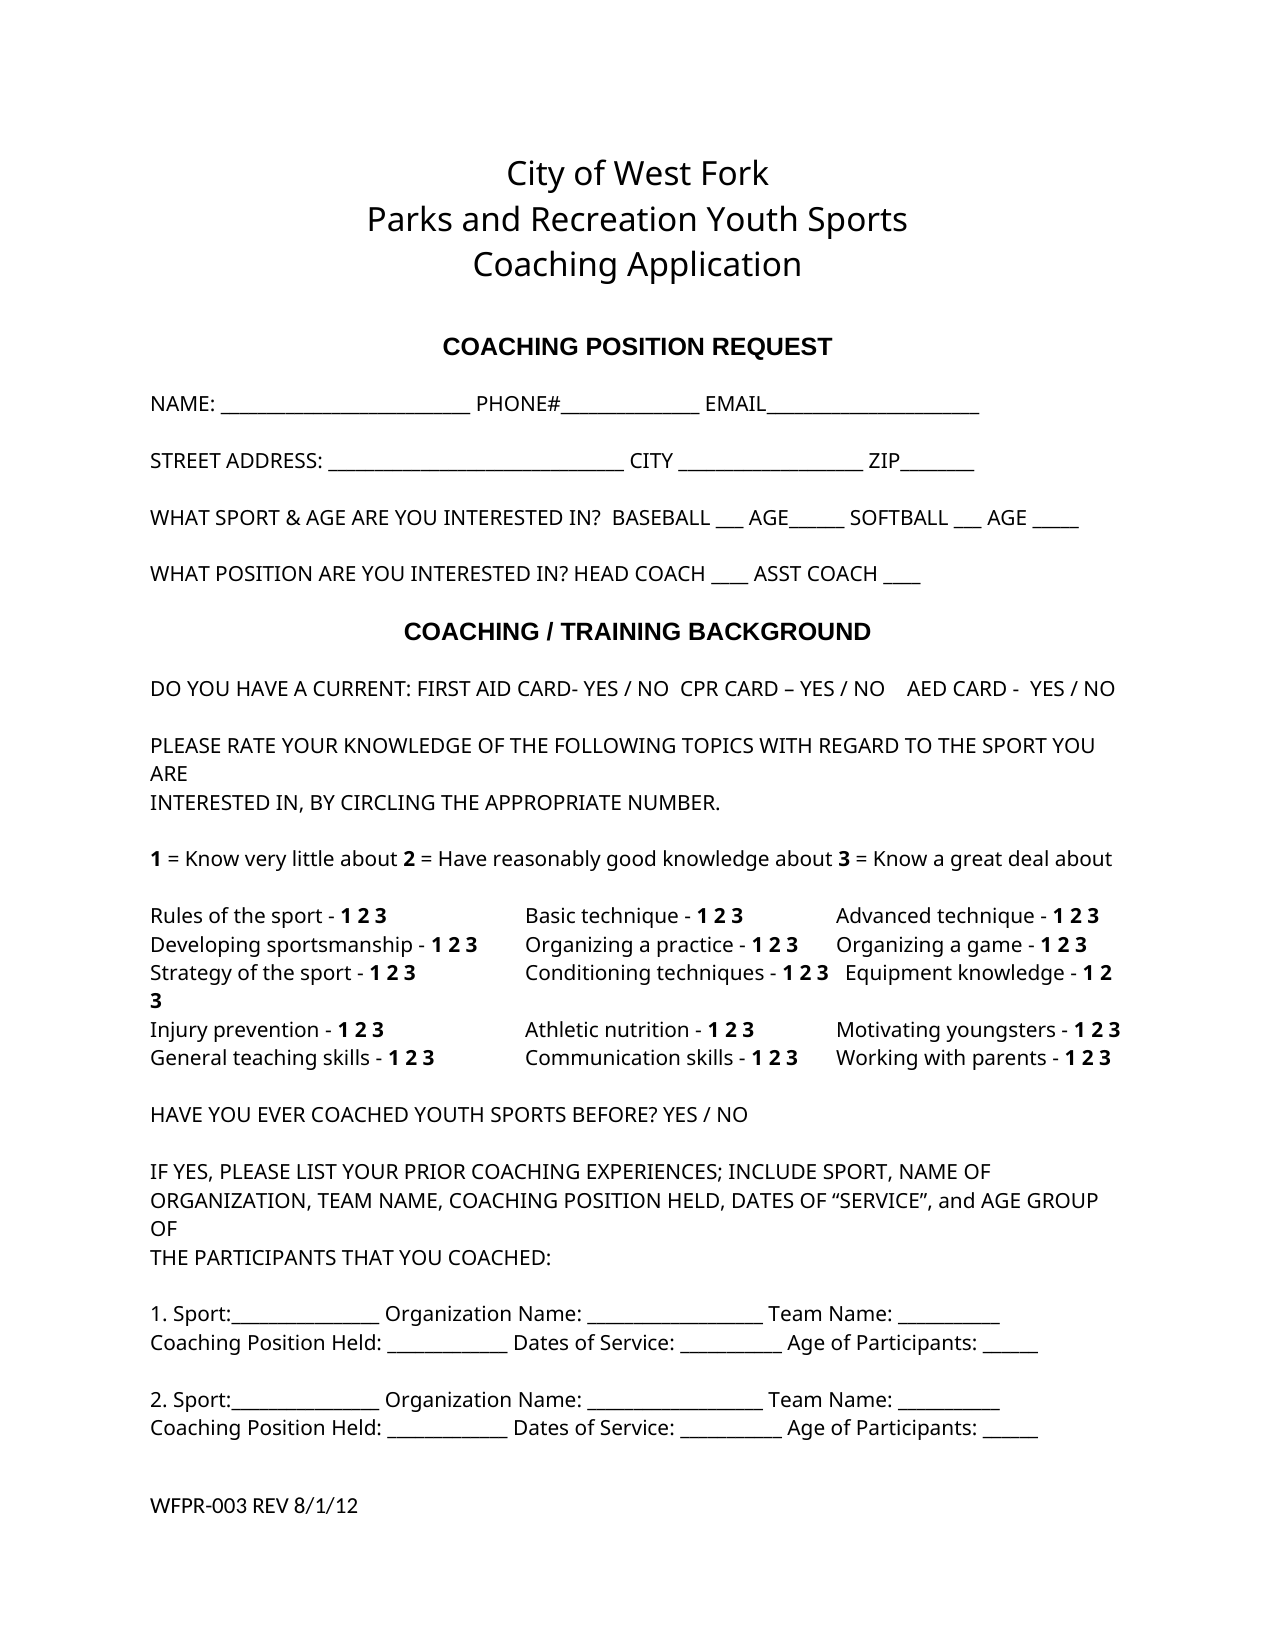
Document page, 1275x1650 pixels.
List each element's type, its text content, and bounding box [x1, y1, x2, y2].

text Parks and Recreation Youth Sports [150, 195, 1125, 241]
text City of West Fork [150, 150, 1125, 195]
text NAME: ___________________________ PHONE#_______________ EMAIL_______________________ [150, 389, 1125, 417]
text WHAT SPORT & AGE ARE YOU INTERESTED IN? BASEBALL ___ AGE______ SOFTBALL ___ AGE _____ [150, 503, 1125, 531]
text Developing sportsmanship - 1 2 3 Organizing a practice - 1 2 3 Organizing a game - 1 2 3 [150, 930, 1125, 958]
text STREET ADDRESS: ________________________________ CITY ____________________ ZIP________ [150, 446, 1125, 474]
text PLEASE RATE YOUR KNOWLEDGE OF THE FOLLOWING TOPICS WITH REGARD TO THE SPORT YOU ARE [150, 731, 1125, 788]
text 1 = Know very little about 2 = Have reasonably good knowledge about 3 = Know a great deal about [150, 844, 1125, 873]
text ORGANIZATION, TEAM NAME, COACHING POSITION HELD, DATES OF “SERVICE”, and AGE GROUP OF [150, 1186, 1125, 1243]
text 1. Sport:________________ Organization Name: ___________________ Team Name: ___________ [150, 1299, 1125, 1328]
text HAVE YOU EVER COACHED YOUTH SPORTS BEFORE? YES / NO [150, 1100, 1125, 1129]
text Coaching Application [150, 241, 1125, 286]
text Injury prevention - 1 2 3 Athletic nutrition - 1 2 3 Motivating youngsters - 1 2 3 [150, 1015, 1125, 1043]
text Coaching Position Held: _____________ Dates of Service: ___________ Age of Participants: ______ [150, 1328, 1125, 1356]
text INTERESTED IN, BY CIRCLING THE APPROPRIATE NUMBER. [150, 788, 1125, 816]
text DO YOU HAVE A CURRENT: FIRST AID CARD- YES / NO CPR CARD – YES / NO AED CARD - YES / NO [150, 674, 1125, 702]
text 2. Sport:________________ Organization Name: ___________________ Team Name: ___________ [150, 1385, 1125, 1413]
text COACHING / TRAINING BACKGROUND [150, 617, 1125, 645]
text WHAT POSITION ARE YOU INTERESTED IN? HEAD COACH ____ ASST COACH ____ [150, 559, 1125, 588]
text THE PARTICIPANTS THAT YOU COACHED: [150, 1243, 1125, 1271]
text COACHING POSITION REQUEST [150, 332, 1125, 360]
text Coaching Position Held: _____________ Dates of Service: ___________ Age of Participants: ______ [150, 1413, 1125, 1442]
text Rules of the sport - 1 2 3 Basic technique - 1 2 3 Advanced technique - 1 2 3 [150, 901, 1125, 930]
text General teaching skills - 1 2 3 Communication skills - 1 2 3 Working with parents - 1 2 3 [150, 1043, 1125, 1072]
text Strategy of the sport - 1 2 3 Conditioning techniques - 1 2 3 Equipment knowledge - 1 2 3 [150, 958, 1125, 1015]
text IF YES, PLEASE LIST YOUR PRIOR COACHING EXPERIENCES; INCLUDE SPORT, NAME OF [150, 1157, 1125, 1186]
